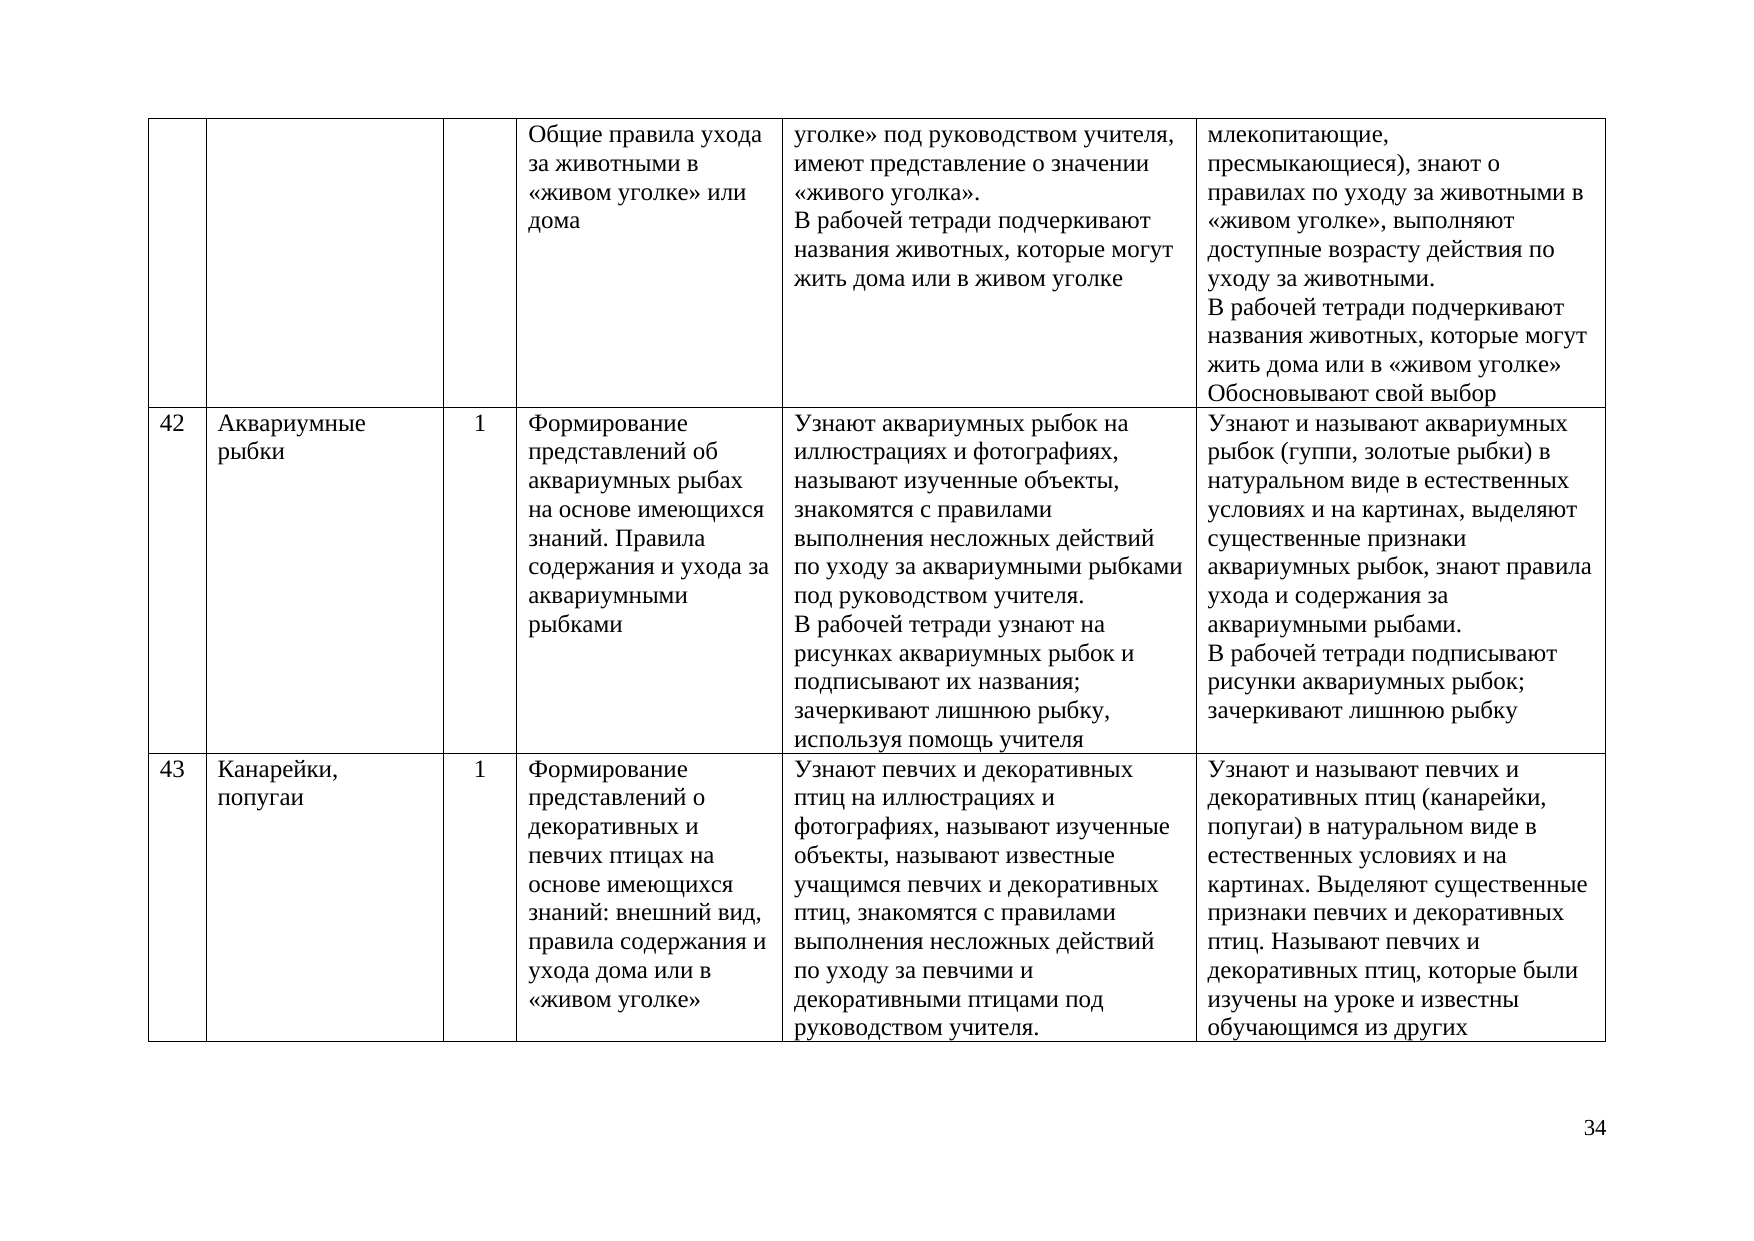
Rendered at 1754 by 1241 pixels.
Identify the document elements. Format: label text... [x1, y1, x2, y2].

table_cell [517, 119, 782, 407]
table_cell 41 [149, 119, 206, 407]
table_cell 1 [444, 119, 516, 407]
table_cell Узнают аквариумных рыбок на иллюстрациях и фотографиях, называют изученные объекты, знакомятся с правилами выполнения несложных действий по уходу за аквариумными рыбками под руководством учителя. В рабочей тетради узнают на рисунках аквариумных рыбок и подписывают их названия; зачеркивают лишнюю рыбку, используя помощь учителя [783, 408, 1196, 753]
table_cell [517, 754, 782, 1041]
table_cell Формирование представлений об аквариумных рыбах на основе имеющихся знаний. Правила содержания и ухода за аквариумными рыбками [517, 408, 782, 753]
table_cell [783, 119, 1196, 407]
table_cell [1197, 754, 1605, 1041]
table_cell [207, 119, 443, 407]
table_cell 1 [444, 408, 516, 753]
table_cell Аквариумные рыбки [207, 408, 443, 753]
table_cell Канарейки, попугаи [207, 754, 443, 1041]
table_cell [783, 754, 1196, 1041]
table_cell 42 [149, 408, 206, 753]
table_cell Узнают и называют аквариумных рыбок (гуппи, золотые рыбки) в натуральном виде в естественных условиях и на картинах, выделяют существенные признаки аквариумных рыбок, знают правила ухода и содержания за аквариумными рыбами. В рабочей тетради подписывают рисунки аквариумных рыбок; зачеркивают лишнюю рыбку [1197, 408, 1605, 753]
table_cell 1 [444, 754, 516, 1041]
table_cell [1197, 119, 1605, 407]
table_cell 43 [149, 754, 206, 1041]
